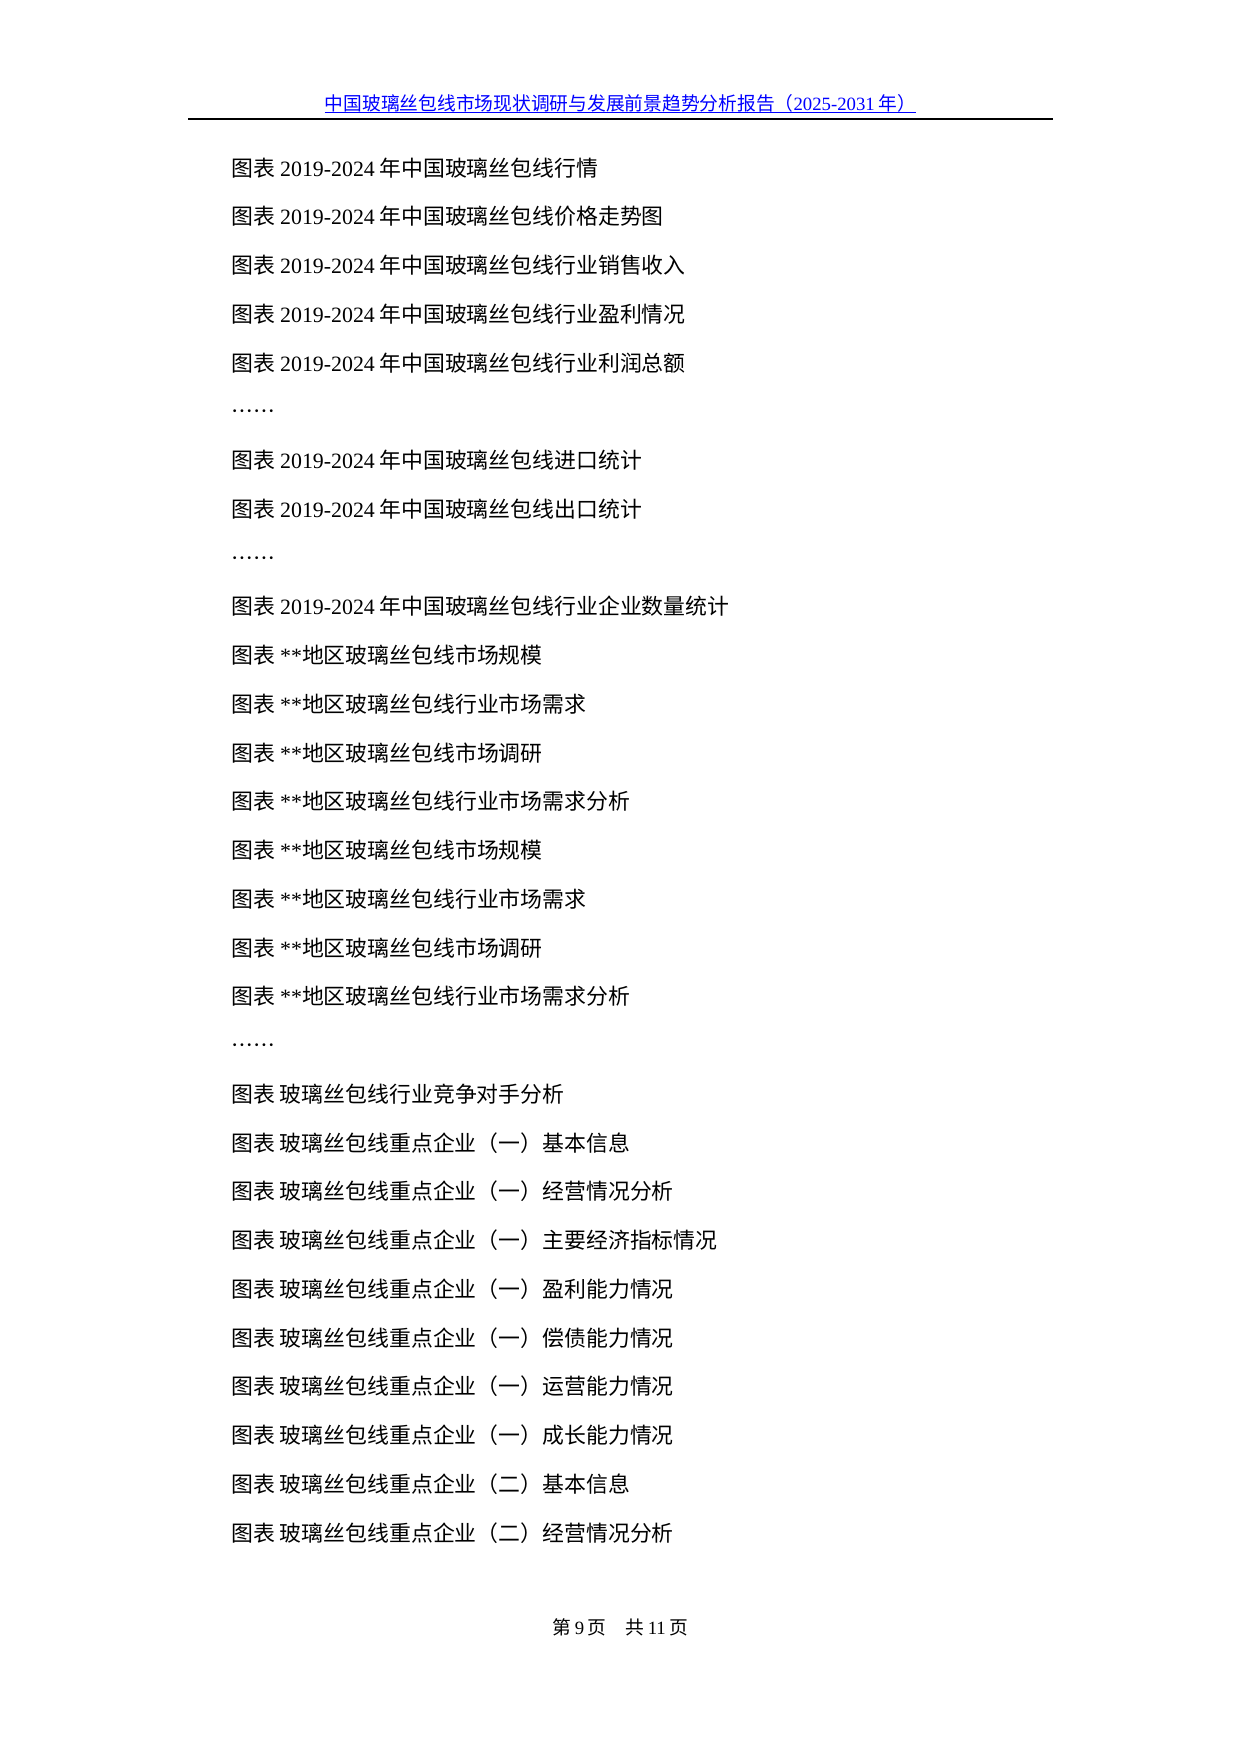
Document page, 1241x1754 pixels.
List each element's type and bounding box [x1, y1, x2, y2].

text [187, 150, 1053, 1548]
